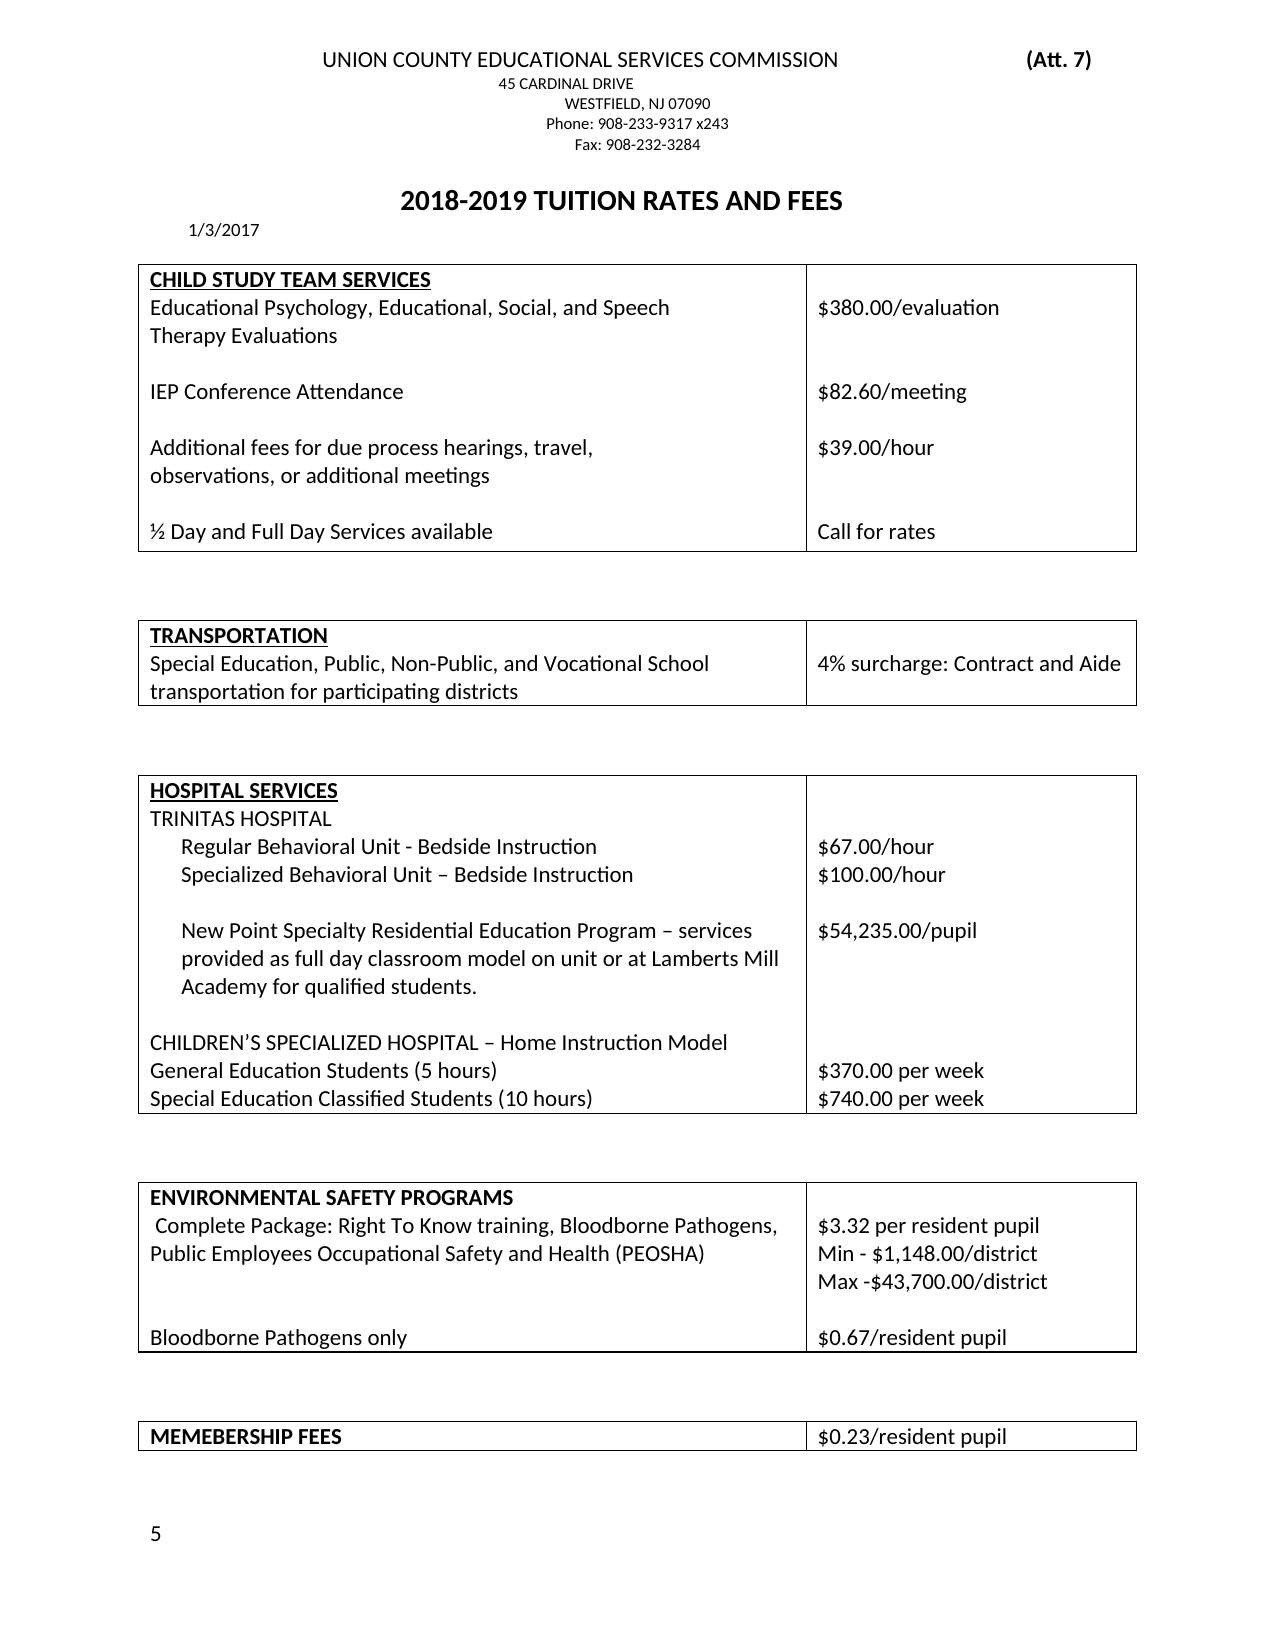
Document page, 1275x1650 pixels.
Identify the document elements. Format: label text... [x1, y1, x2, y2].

table_header CHILD STUDY TEAM SERVICES Educational Psychology, Educational, Social, and Speech Therapy Evaluations IEP Conference Attendance Additional fees for due process hearings, travel, observations, or additional meetings ½ Day and Full Day Services available [139, 265, 806, 551]
table_header MEMEBERSHIP FEES [139, 1422, 806, 1450]
table_header $380.00/evaluation $82.60/meeting $39.00/hour Call for rates [807, 265, 1136, 551]
table_header 4% surcharge: Contract and Aide [807, 621, 1136, 705]
table_header HOSPITAL SERVICES TRINITAS HOSPITAL Regular Behavioral Unit - Bedside Instruction Specialized Behavioral Unit – Bedside Instruction New Point Specialty Residential Education Program – services provided as full day classroom model on unit or at Lamberts Mill Academy for qualified students. CHILDREN’S SPECIALIZED HOSPITAL – Home Instruction Model General Education Students (5 hours) Special Education Classified Students (10 hours) [139, 776, 806, 1112]
table_header TRANSPORTATION Special Education, Public, Non-Public, and Vocational School transportation for participating districts [139, 621, 806, 705]
table_header $3.32 per resident pupil Min - $1,148.00/district Max -$43,700.00/district $0.67/resident pupil [807, 1183, 1136, 1351]
table_header $0.23/resident pupil [807, 1422, 1136, 1450]
table_header $67.00/hour $100.00/hour $54,235.00/pupil $370.00 per week $740.00 per week [807, 776, 1136, 1112]
table_header ENVIRONMENTAL SAFETY PROGRAMS Complete Package: Right To Know training, Bloodborne Pathogens, Public Employees Occupational Safety and Health (PEOSHA) Bloodborne Pathogens only [139, 1183, 806, 1351]
